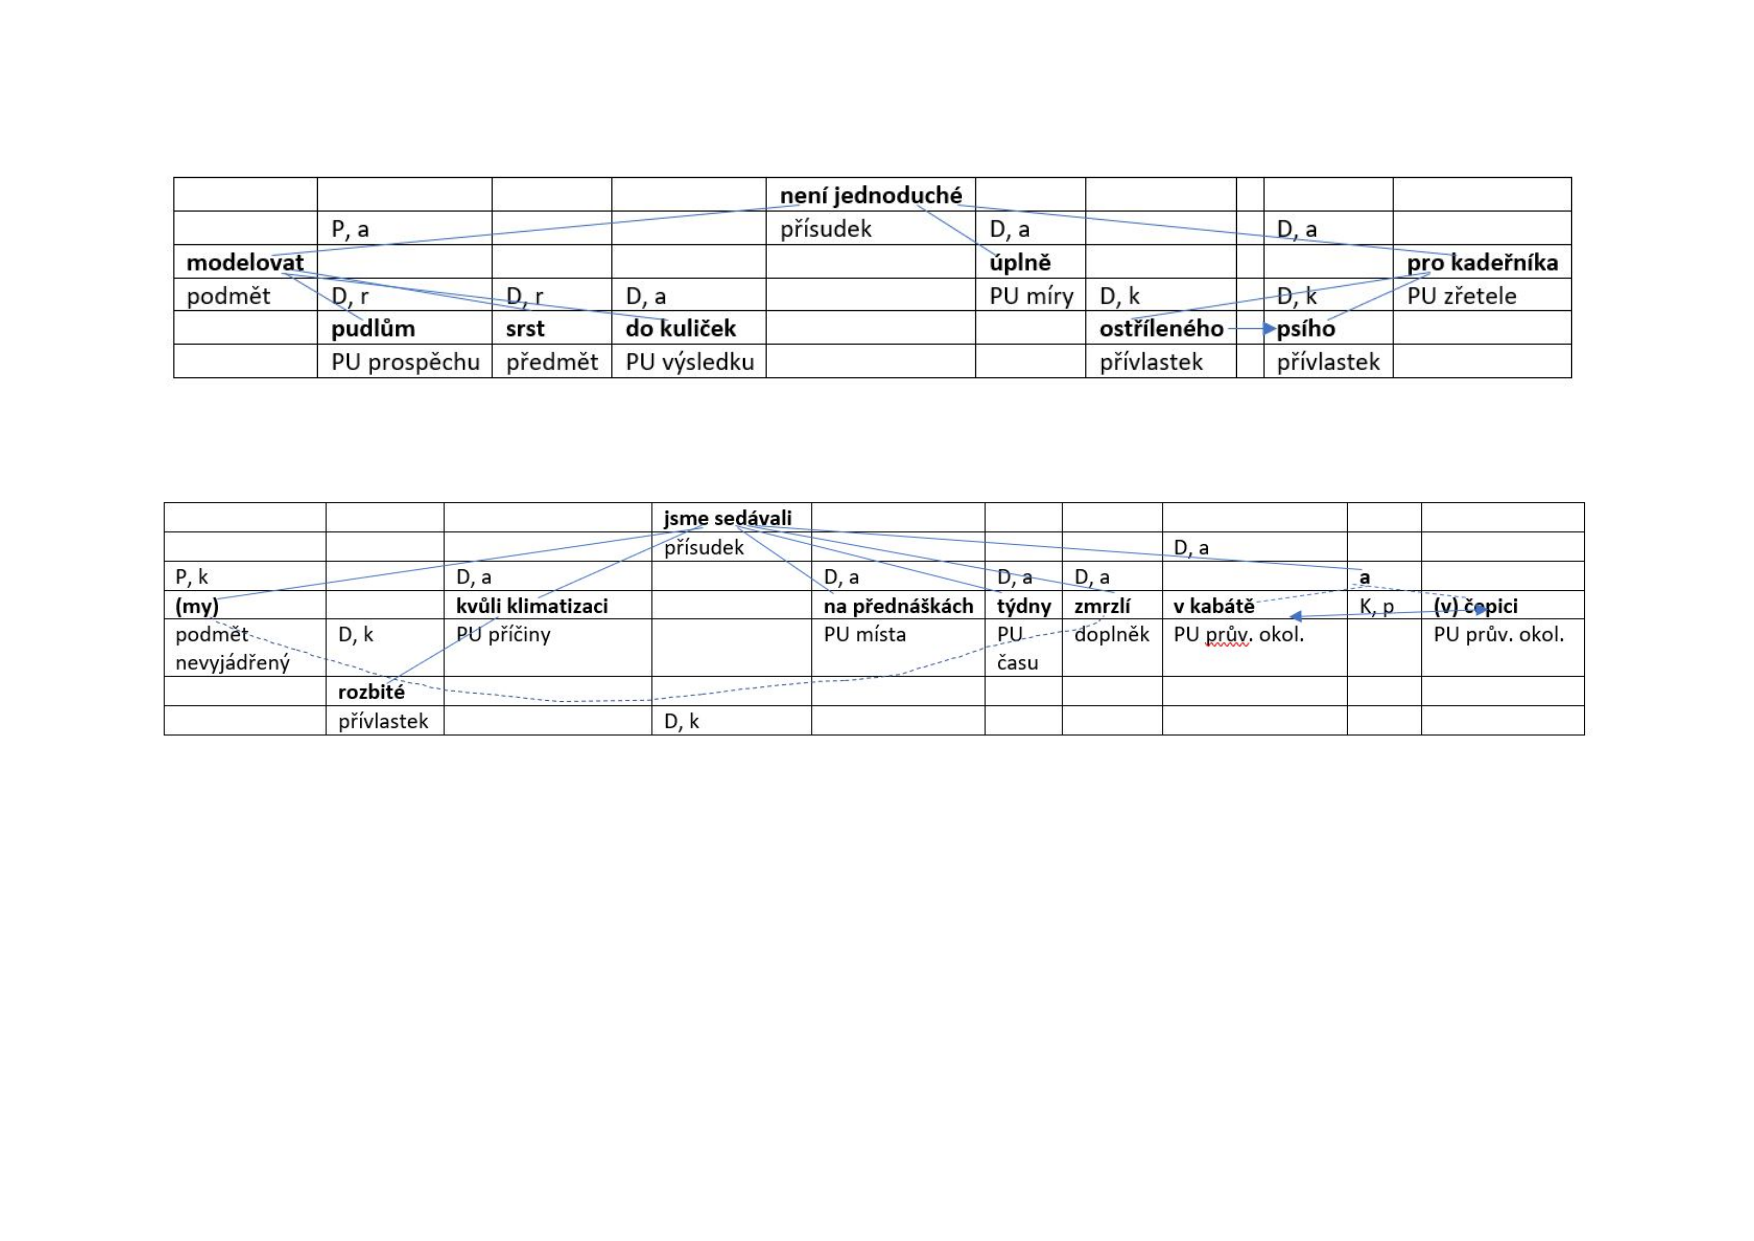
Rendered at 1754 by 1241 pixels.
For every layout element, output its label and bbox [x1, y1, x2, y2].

picture [147, 477, 1607, 768]
picture [147, 147, 1607, 412]
